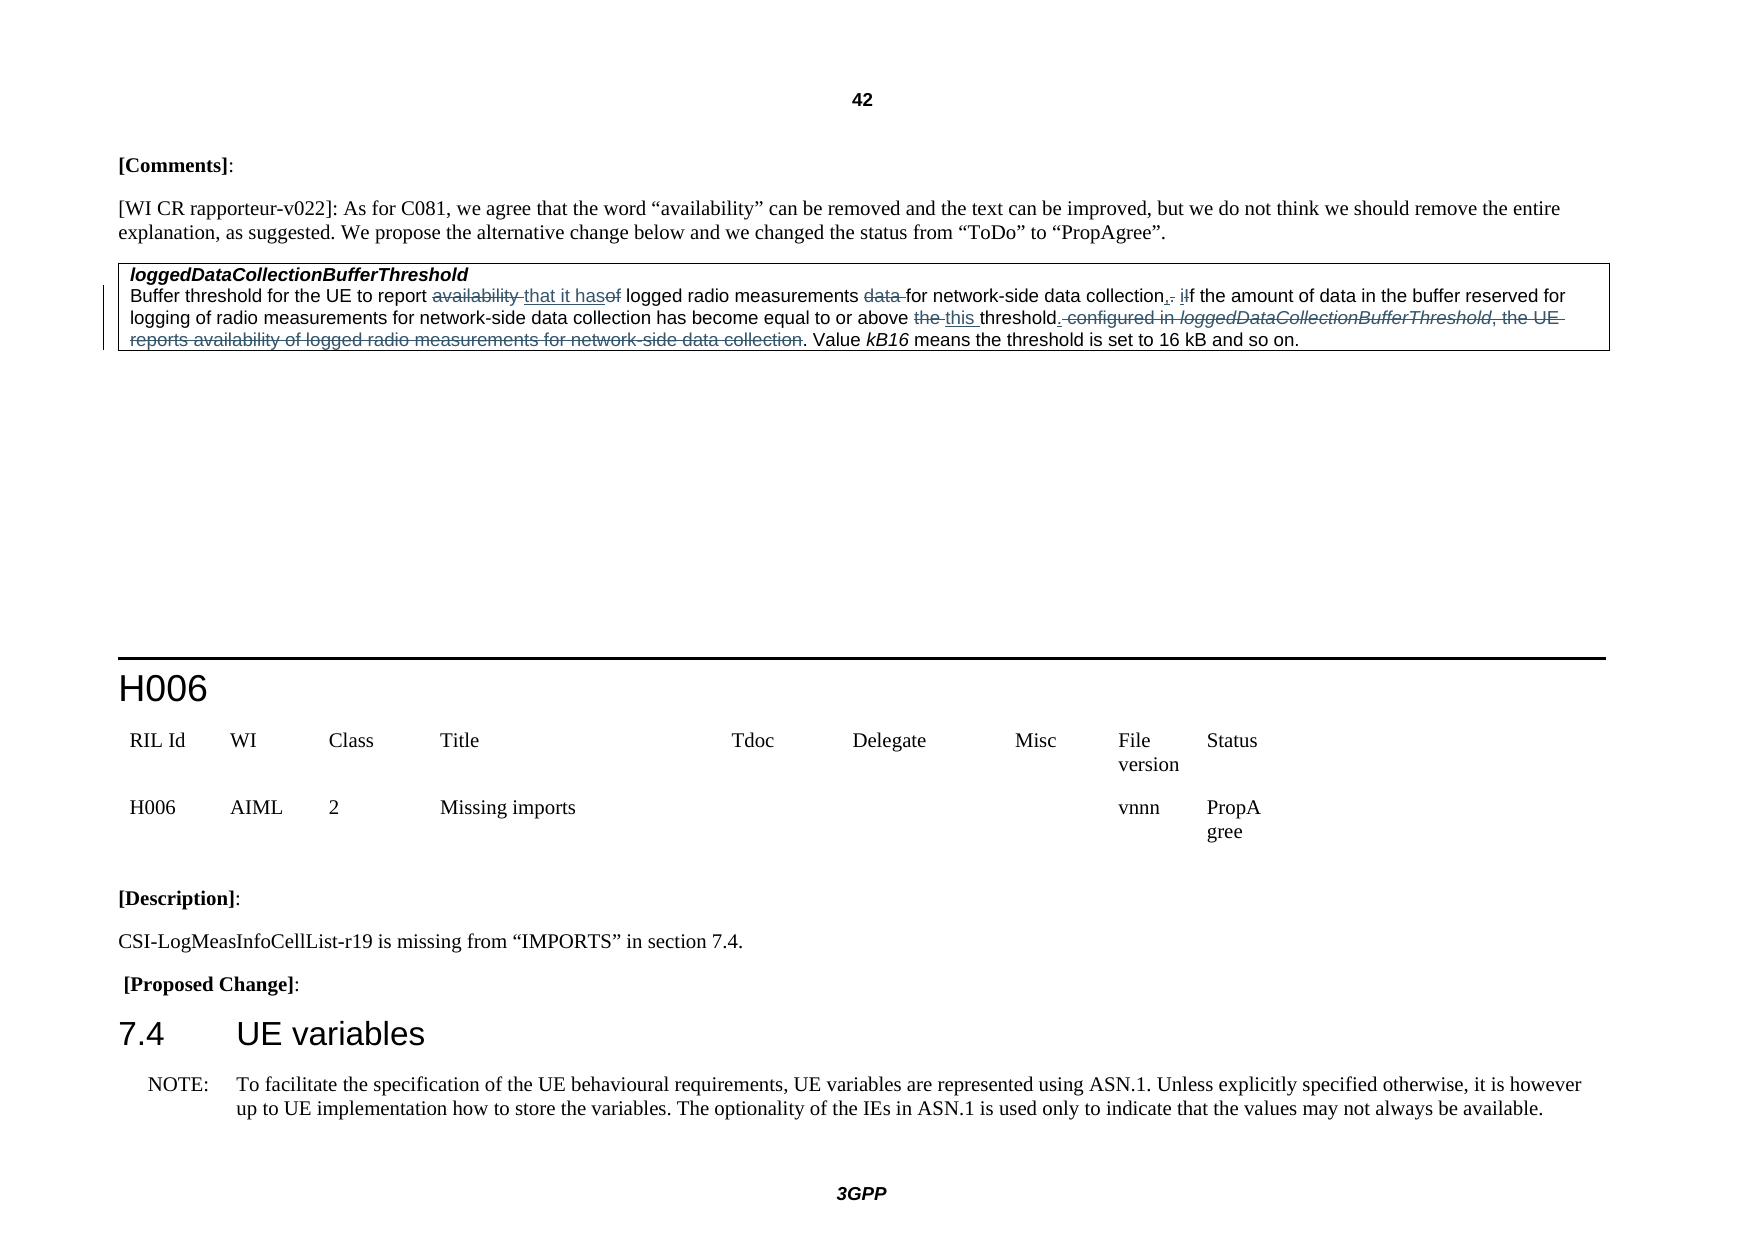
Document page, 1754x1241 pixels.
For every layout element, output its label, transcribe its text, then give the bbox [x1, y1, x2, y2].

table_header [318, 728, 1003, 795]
subtitle H006 [118, 660, 1606, 709]
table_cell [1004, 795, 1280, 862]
text [Description]: [118, 862, 1606, 910]
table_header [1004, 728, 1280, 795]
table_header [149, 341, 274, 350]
text [WI CR rapporteur-v022]: As for C081, we agree that the word “availability” can be removed and the text can be improved, but we do not think we should remove the entire explanation, as suggested. We propose the alternative change below and we changed the status from “ToDo” to “PropAgree”. [118, 196, 1606, 244]
text [Proposed Change]: [118, 972, 1606, 996]
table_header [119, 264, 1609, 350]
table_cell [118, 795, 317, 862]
subtitle 7.4 UE variables [118, 1014, 1606, 1053]
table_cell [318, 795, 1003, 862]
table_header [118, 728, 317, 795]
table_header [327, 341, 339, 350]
text CSI-LogMeasInfoCellList-r19 is missing from “IMPORTS” in section 7.4. [118, 929, 1606, 953]
text NOTE: To facilitate the specification of the UE behavioural requirements, UE variables are represented using ASN.1. Unless explicitly specified otherwise, it is however up to UE implementation how to store the variables. The optionality of the IEs in ASN.1 is used only to indicate that the values may not always be available. [148, 1072, 1606, 1120]
text [Comments]: [118, 153, 1606, 177]
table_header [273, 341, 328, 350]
